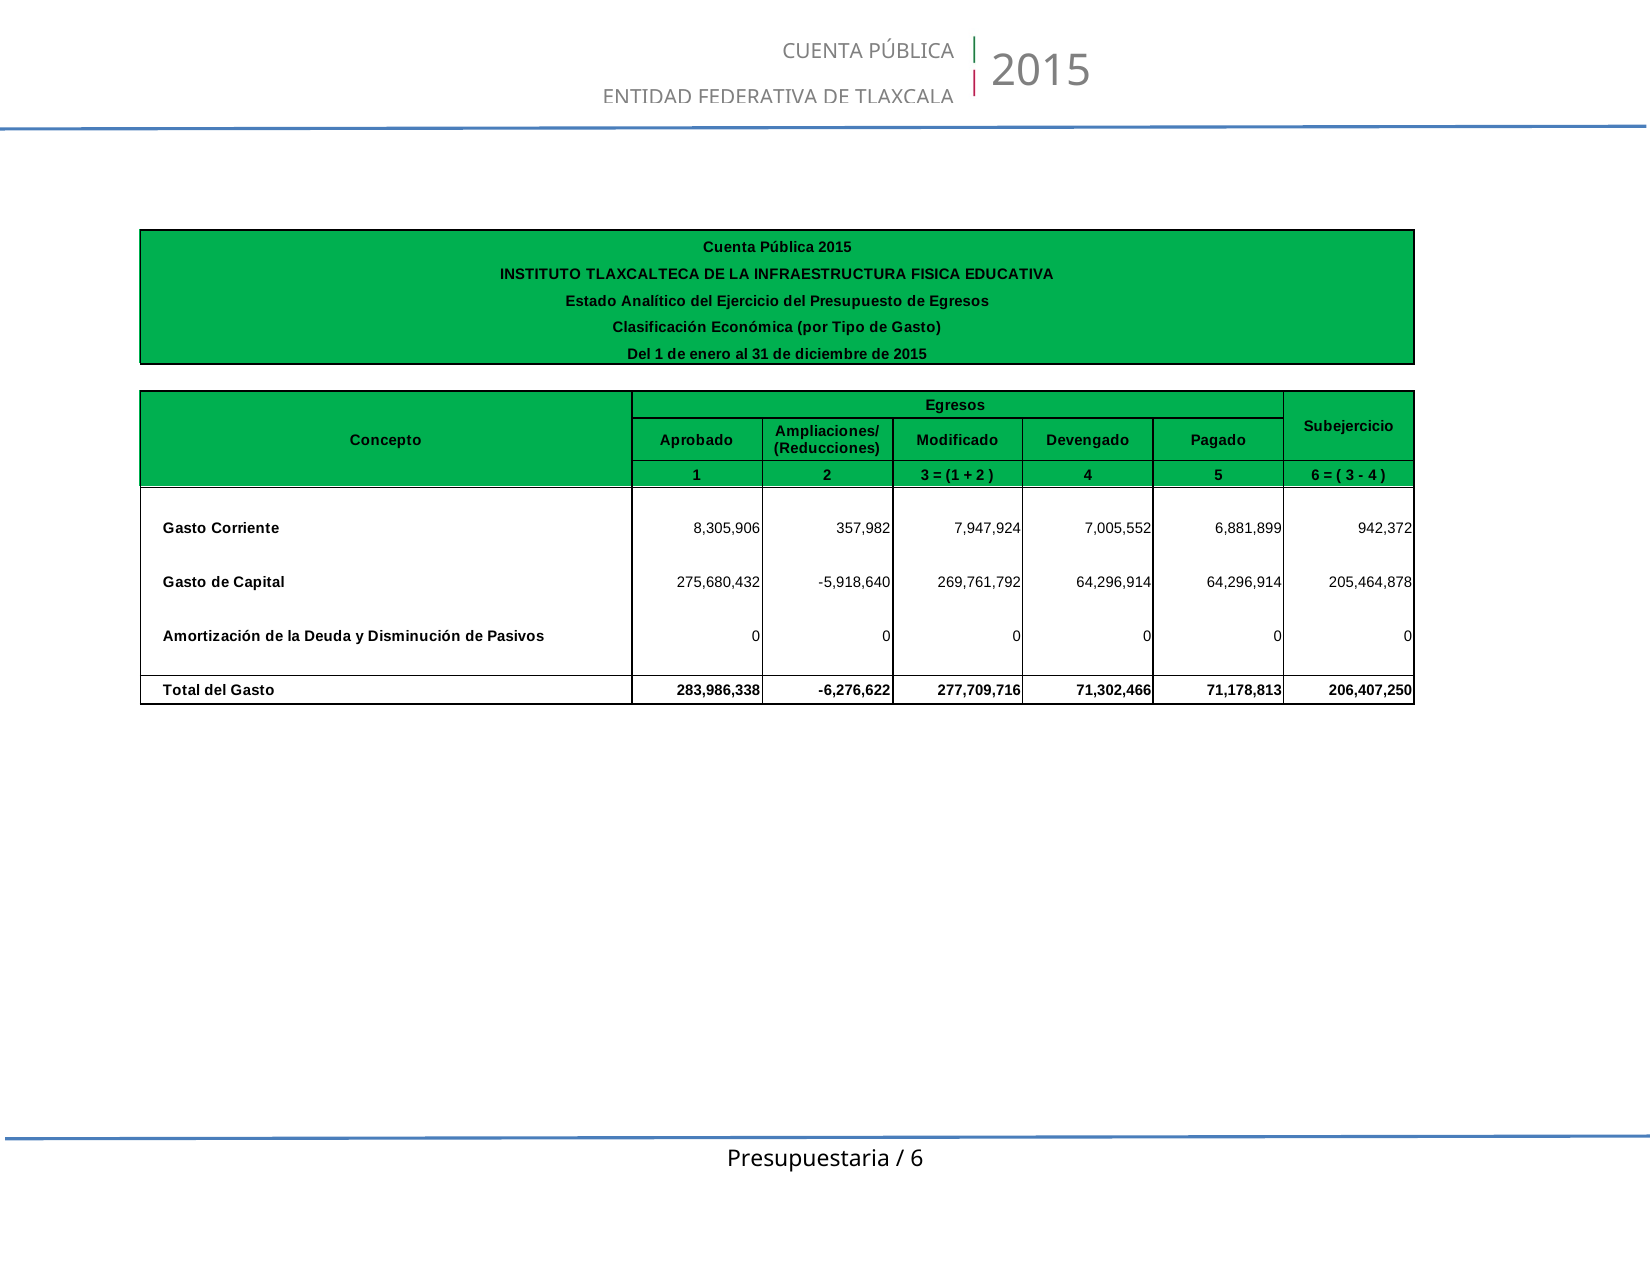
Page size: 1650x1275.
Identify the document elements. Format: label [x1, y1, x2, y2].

picture [968, 28, 985, 99]
